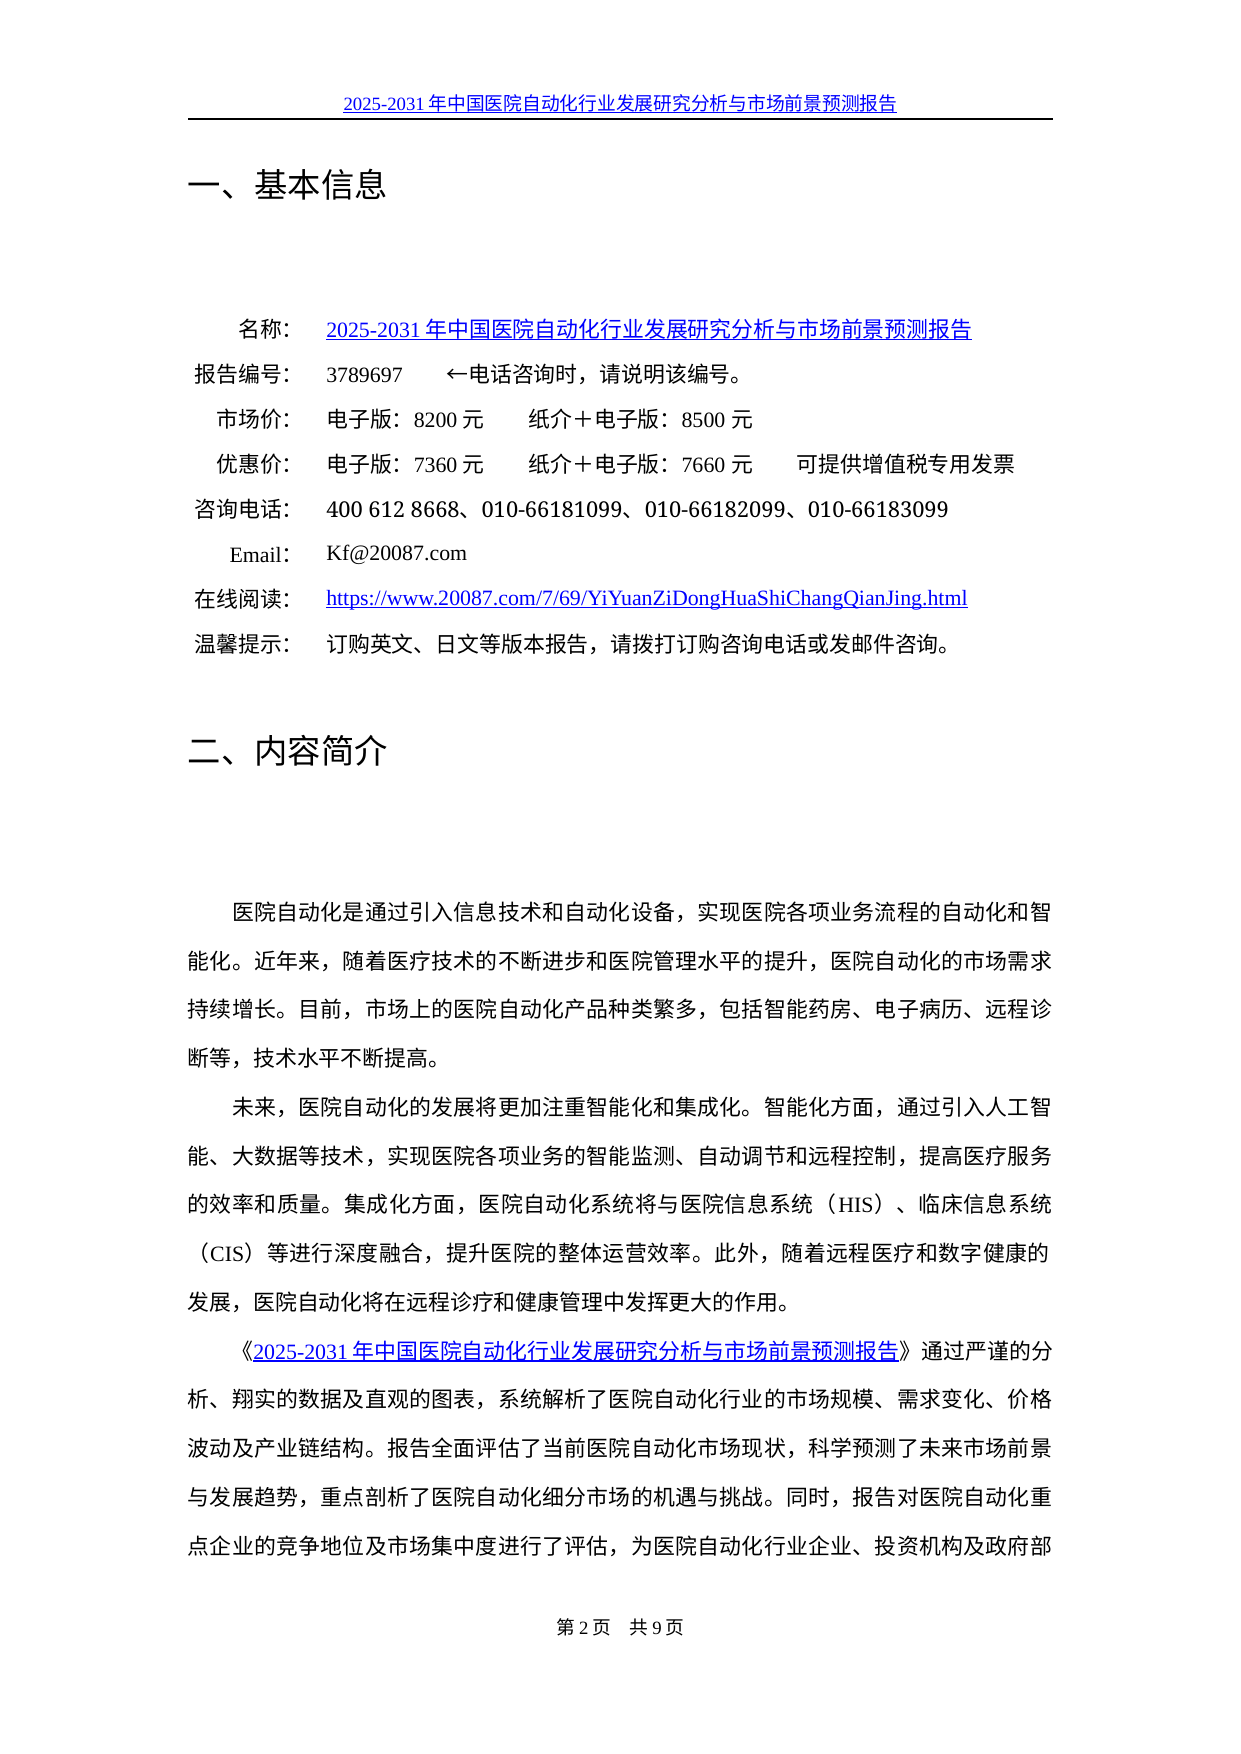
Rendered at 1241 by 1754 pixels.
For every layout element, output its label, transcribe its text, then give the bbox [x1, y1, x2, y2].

table_cell 咨询电话： [167, 492, 315, 537]
title 二、内容简介 [187, 717, 1053, 782]
table_cell 在线阅读： [167, 582, 315, 627]
table_cell 优惠价： [167, 447, 315, 492]
table_cell 电子版：7360 元 纸介＋电子版：7660 元 可提供增值税专用发票 [315, 447, 1073, 492]
table_cell 市场价： [167, 402, 315, 447]
table_cell Kf@20087.com [315, 537, 1073, 582]
title 一、基本信息 [187, 150, 1053, 215]
table_cell [315, 582, 1073, 627]
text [187, 894, 1053, 1561]
table_cell 400 612 8668、010-66181099、010-66182099、010-66183099 [315, 492, 1073, 537]
table_cell Email： [167, 537, 315, 582]
table_header 2025-2031年中国医院自动化行业发展研究分析与市场前景预测报告 [315, 312, 1073, 357]
table_cell 3789697 ←电话咨询时，请说明该编号。 [315, 357, 1073, 402]
table_cell 电子版：8200 元 纸介＋电子版：8500 元 [315, 402, 1073, 447]
table_cell 报告编号： [167, 357, 315, 402]
table_header 名称： [167, 312, 315, 357]
table_cell 订购英文、日文等版本报告，请拨打订购咨询电话或发邮件咨询。 [315, 627, 1073, 672]
table_cell 温馨提示： [167, 627, 315, 672]
